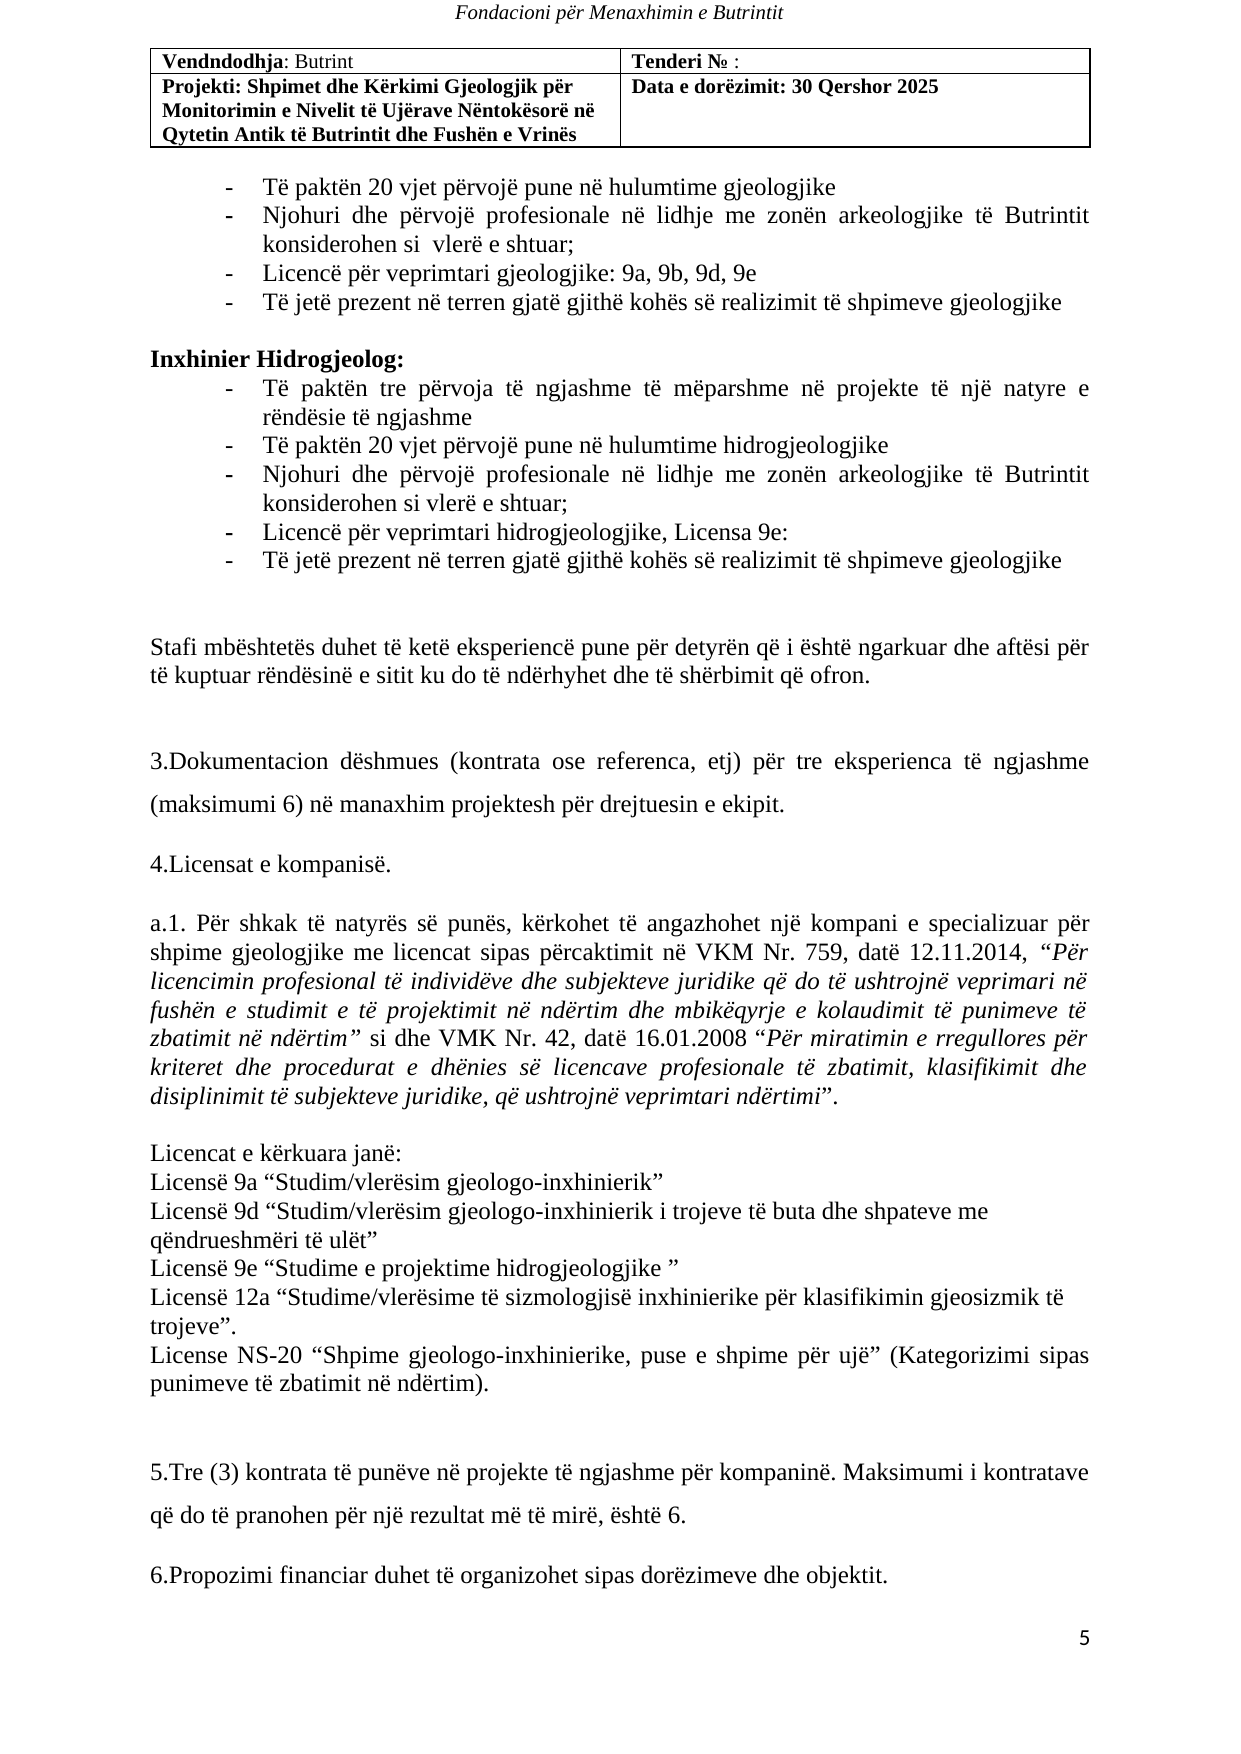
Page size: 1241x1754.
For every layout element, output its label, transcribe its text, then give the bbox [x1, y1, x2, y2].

text 6.Propozimi financiar duhet të organizohet sipas dorëzimeve dhe objektit. [150, 1560, 1090, 1589]
list Të jetë prezent në terren gjatë gjithë kohës së realizimit të shpimeve gjeologjike [225, 287, 1090, 315]
list Të paktën 20 vjet përvojë pune në hulumtime gjeologjike [225, 172, 1090, 200]
text a.1. Për shkak të natyrës së punës, kërkohet të angazhohet një kompani e specializuar për shpime gjeologjike me licencat sipas përcaktimit në VKM Nr. 759, datë 12.11.2014, “Për licencimin profesional të individëve dhe subjekteve juridike që do të ushtrojnë veprimari në fushën e studimit e të projektimit në ndërtim dhe mbikëqyrje e kolaudimit të punimeve të zbatimit në ndërtim” si dhe VMK Nr. 42, datë 16.01.2008 “Për miratimin e rregullores për kriteret dhe procedurat e dhënies së licencave profesionale të zbatimit, klasifikimit dhe disiplinimit të subjekteve juridike, që ushtrojnë veprimtari ndërtimi”. [150, 908, 1090, 1110]
text Licensë 9d “Studim/vlerësim gjeologo-inxhinierik i trojeve të buta dhe shpateve me qëndrueshmëri të ulët” [150, 1196, 1090, 1253]
list Të paktën 20 vjet përvojë pune në hulumtime hidrogjeologjike [225, 430, 1090, 459]
list Të jetë prezent në terren gjatë gjithë kohës së realizimit të shpimeve gjeologjike [225, 545, 1090, 574]
list Licencë për veprimtari hidrogjeologjike, Licensa 9e: [225, 517, 1090, 545]
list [225, 200, 1090, 258]
text Licensë 9a “Studim/vlerësim gjeologo-inxhinierik” [150, 1167, 1090, 1196]
list Njohuri dhe përvojë profesionale në lidhje me zonën arkeologjike të Butrintit konsiderohen si vlerë e shtuar; [225, 459, 1090, 517]
text Licensë 12a “Studime/vlerësime të sizmologjisë inxhinierike për klasifikimin gjeosizmik të trojeve”. [150, 1282, 1090, 1340]
text Stafi mbështetës duhet të ketë eksperiencë pune për detyrën që i është ngarkuar dhe aftësi për të kuptuar rëndësinë e sitit ku do të ndërhyhet dhe të shërbimit që ofron. [150, 632, 1090, 689]
text License NS-20 “Shpime gjeologo-inxhinierike, puse e shpime për ujë” (Kategorizimi sipas punimeve të zbatimit në ndërtim). [150, 1340, 1090, 1397]
text 3.Dokumentacion dëshmues (kontrata ose referenca, etj) për tre eksperienca të ngjashme (maksimumi 6) në manaxhim projektesh për drejtuesin e ekipit. [150, 746, 1090, 818]
text 5.Tre (3) kontrata të punëve në projekte të ngjashme për kompaninë. Maksimumi i kontratave që do të pranohen për një rezultat më të mirë, është 6. [150, 1457, 1090, 1529]
text Licensë 9e “Studime e projektime hidrogjeologjike ” [150, 1253, 1090, 1282]
list Të paktën tre përvoja të ngjashme të mëparshme në projekte të një natyre e rëndësie të ngjashme [225, 373, 1090, 430]
text 4.Licensat e kompanisë. [150, 849, 1090, 877]
list Licencë për veprimtari gjeologjike: 9a, 9b, 9d, 9e [225, 258, 1090, 287]
text Licencat e kërkuara janë: [150, 1138, 1090, 1167]
text Inxhinier Hidrogjeolog: [150, 344, 1090, 373]
